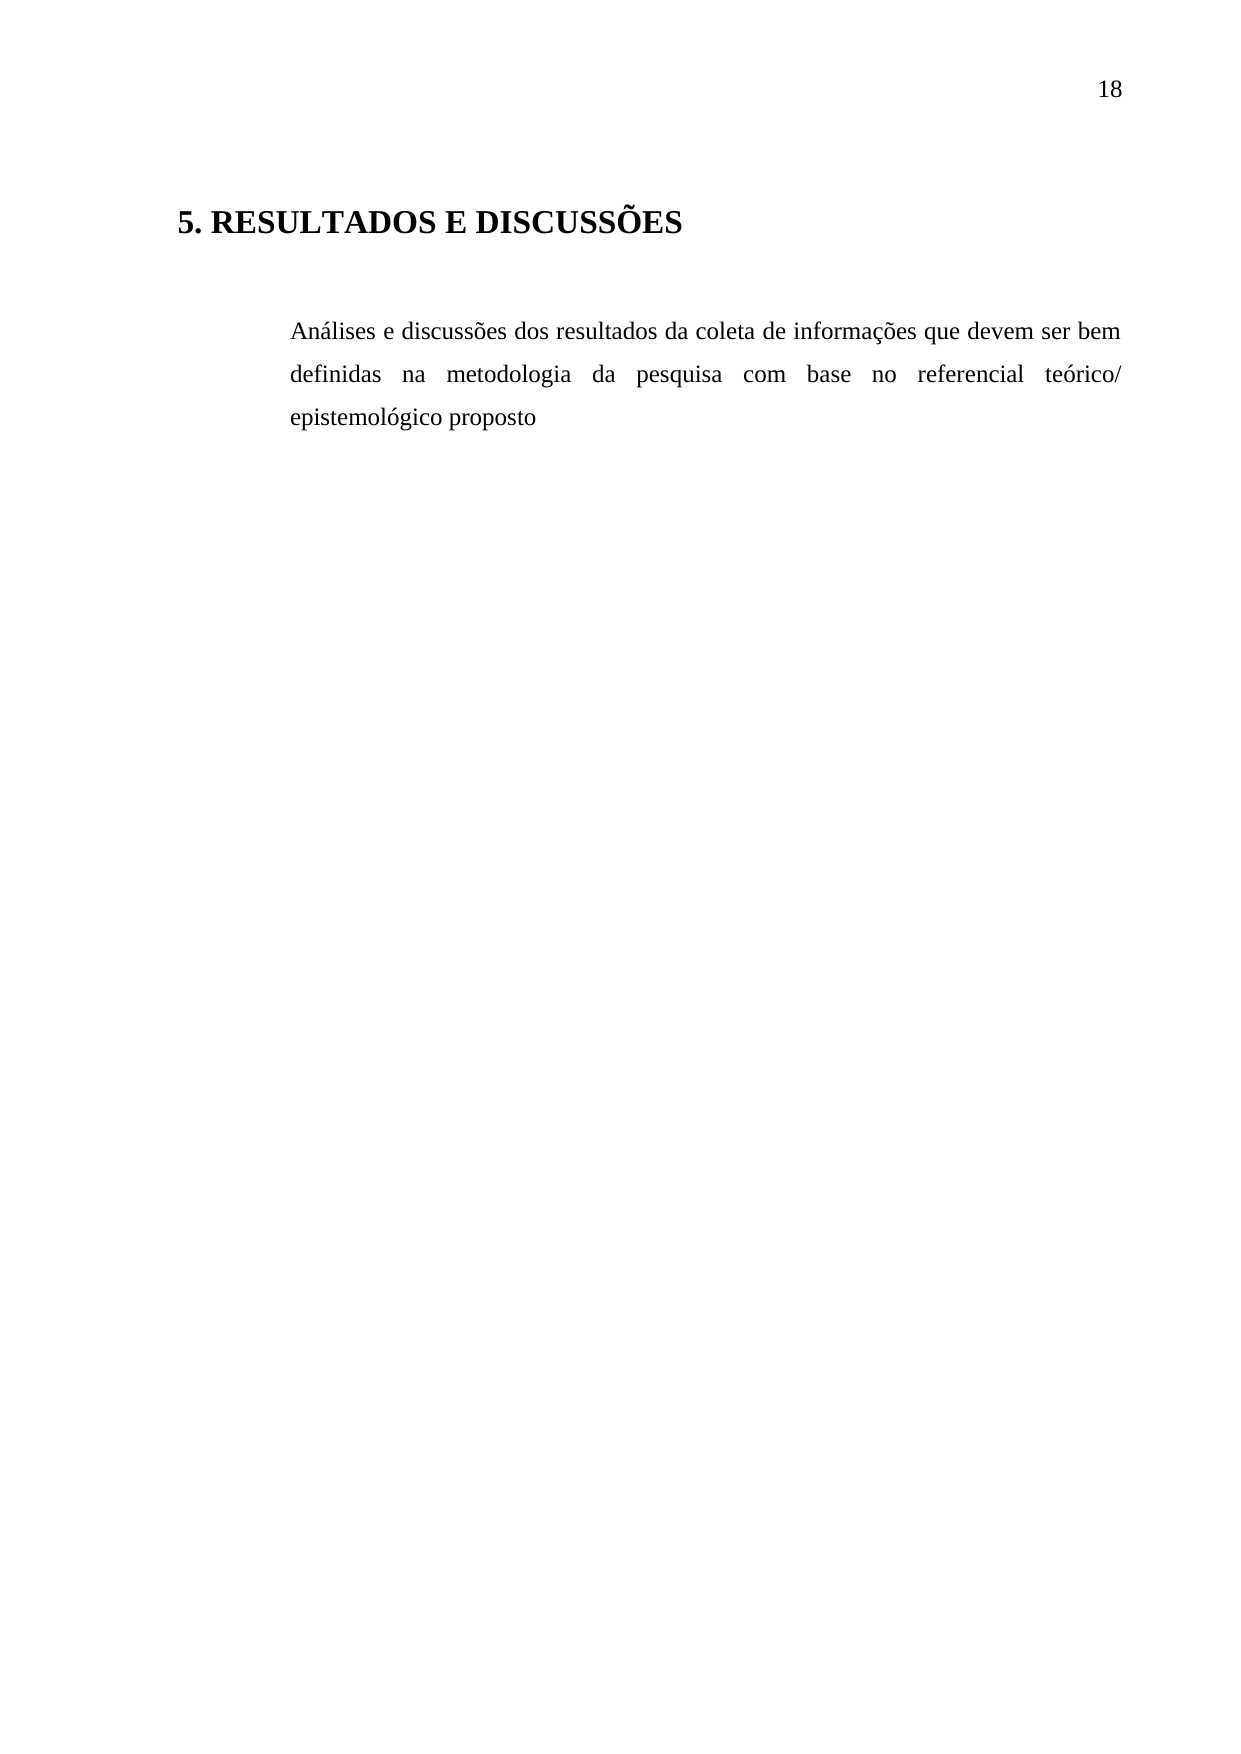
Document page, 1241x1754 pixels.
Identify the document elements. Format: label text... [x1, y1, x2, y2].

text 5. RESULTADOS E DISCUSSÕES [177, 202, 1122, 241]
text Análises e discussões dos resultados da coleta de informações que devem ser bem definidas na metodologia da pesquisa com base no referencial teórico/ epistemológico proposto [290, 316, 1122, 431]
